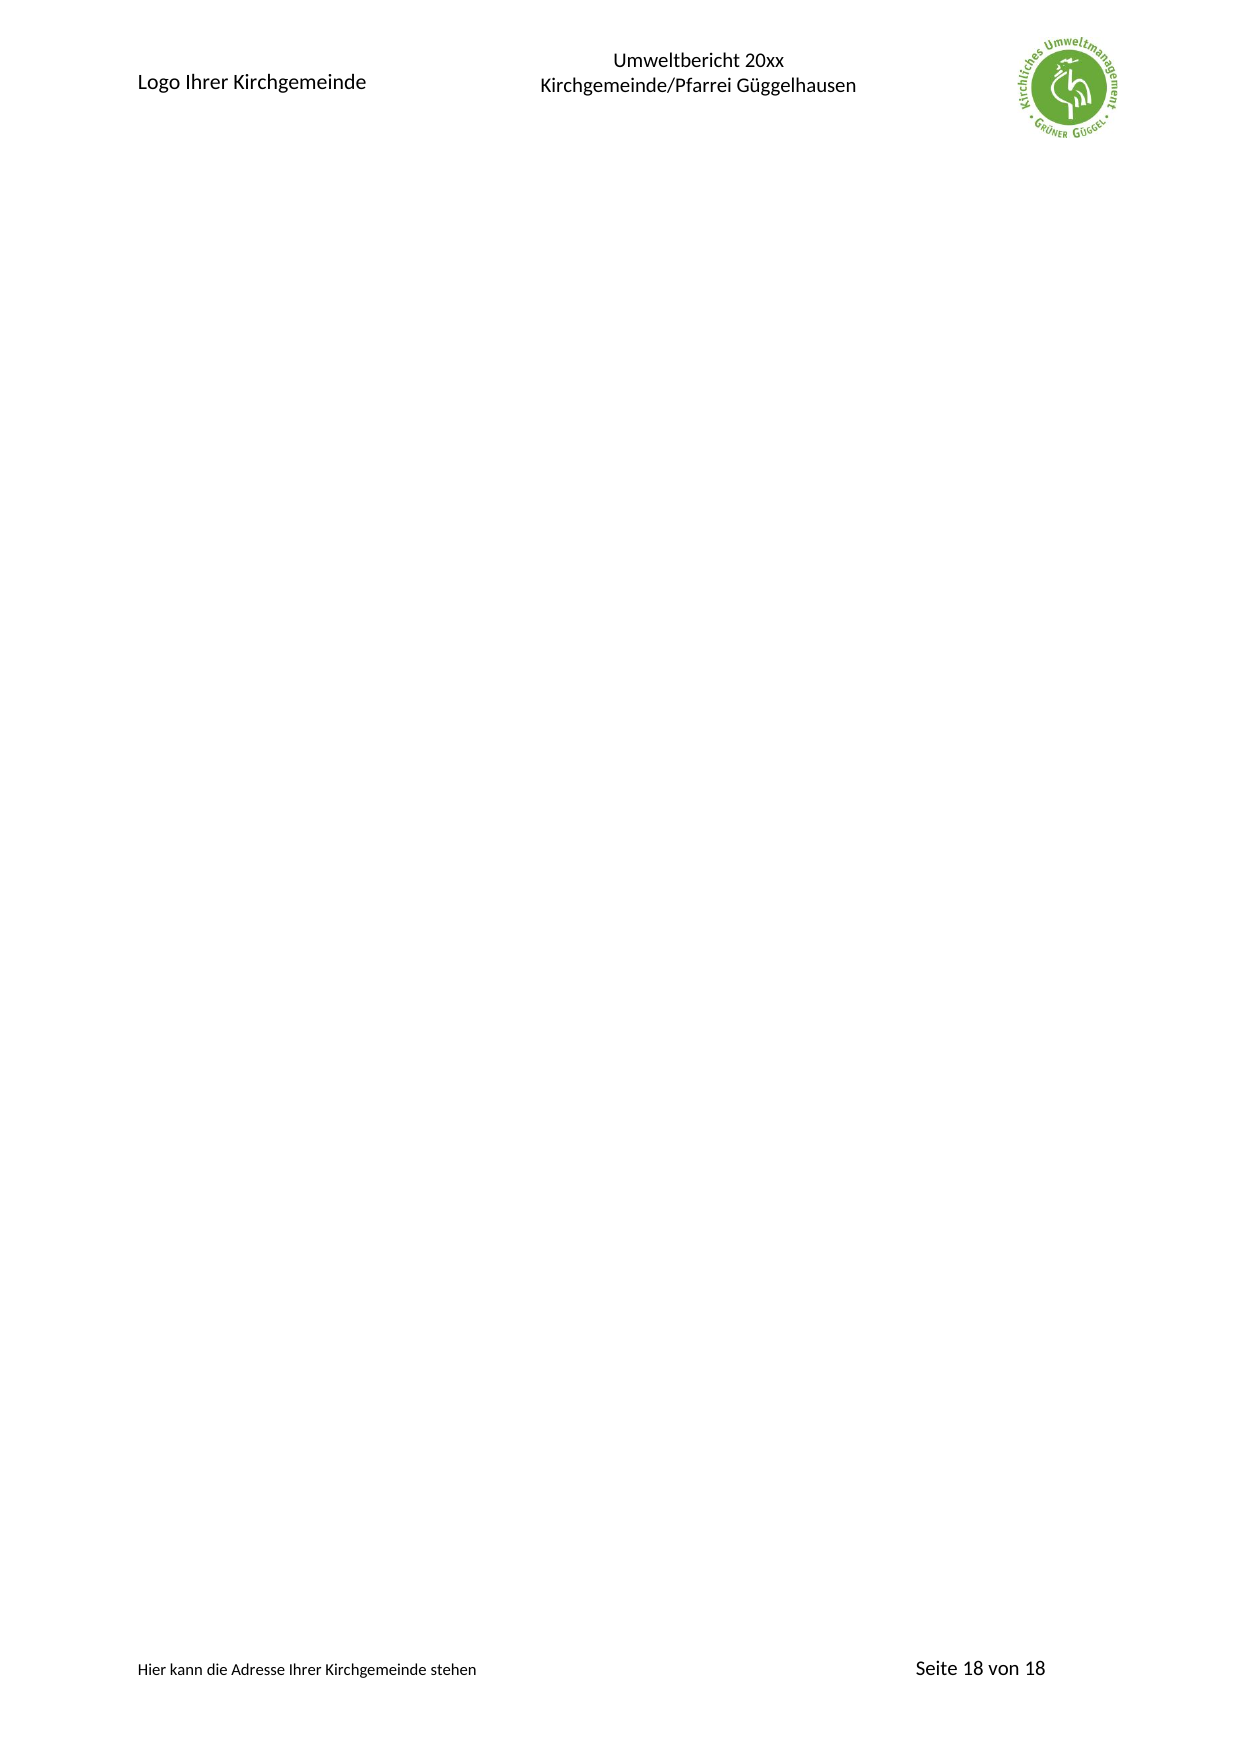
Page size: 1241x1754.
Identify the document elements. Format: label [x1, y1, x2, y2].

picture [1017, 37, 1118, 138]
